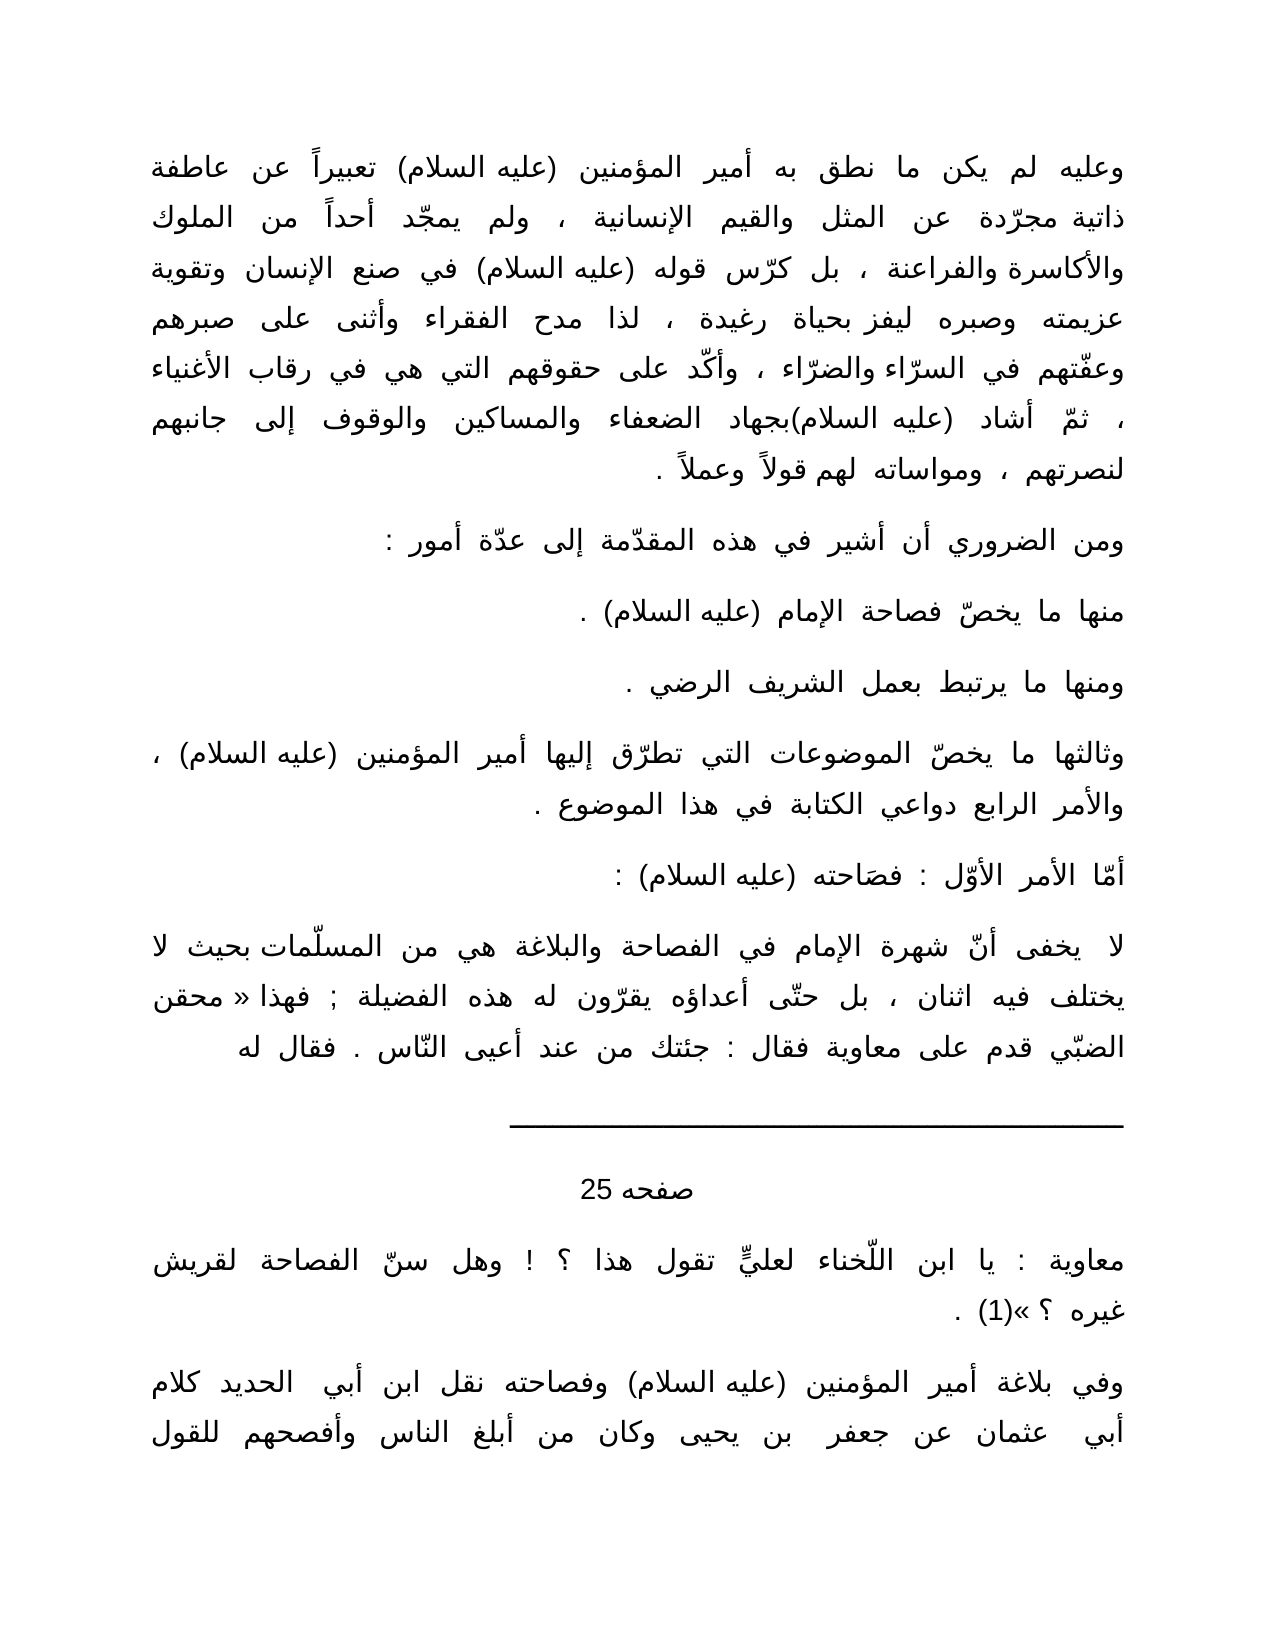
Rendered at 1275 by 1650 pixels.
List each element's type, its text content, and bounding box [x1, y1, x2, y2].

text وعليه لم يكن ما نطق به أمير المؤمنين (عليه السلام) تعبيراً عن عاطفة ذاتية مجرّدة عن المثل والقيم الإنسانية ، ولم يمجّد أحداً من الملوك والأكاسرة والفراعنة ، بل كرّس قوله (عليه السلام) في صنع الإنسان وتقوية عزيمته وصبره ليفز بحياة رغيدة ، لذا مدح الفقراء وأثنى على صبرهم وعفّتهم في السرّاء والضرّاء ، وأكّد على حقوقهم التي هي في رقاب الأغنياء ، ثمّ أشاد (عليه السلام)بجهاد الضعفاء والمساكين والوقوف إلى جانبهم لنصرتهم ، ومواساته لهم قولاً وعملاً . [150, 150, 1125, 485]
text وثالثها ما يخصّ الموضوعات التي تطرّق إليها أمير المؤمنين (عليه السلام) ، والأمر الرابع دواعي الكتابة في هذا الموضوع . [150, 736, 1125, 820]
text ومنها ما يرتبط بعمل الشريف الرضي . [150, 665, 1125, 699]
text لا يخفى أنّ شهرة الإمام في الفصاحة والبلاغة هي من المسلّمات بحيث لا يختلف فيه اثنان ، بل حتّى أعداؤه يقرّون له هذه الفضيلة ; فهذا « محقن الضبّي قدم على معاوية فقال : جئتك من عند أعيى النّاس . فقال له [150, 929, 1125, 1063]
text منها ما يخصّ فصاحة الإمام (عليه السلام) . [150, 594, 1125, 628]
text ــــــــــــــــــــــــــــــــــــــــــــــــــــــــــــــــــــــــ [150, 1101, 1125, 1134]
text صفحه 25 [150, 1172, 1125, 1206]
text ومن الضروري أن أشير في هذه المقدّمة إلى عدّة أمور : [150, 523, 1125, 557]
text معاوية : يا ابن اللّخناء لعليٍّ تقول هذا ؟ ! وهل سنّ الفصاحة لقريش غيره ؟ »(1) . [150, 1243, 1125, 1327]
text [150, 1364, 1125, 1448]
text أمّا الأمر الأوّل : فصَاحته (عليه السلام) : [150, 858, 1125, 891]
